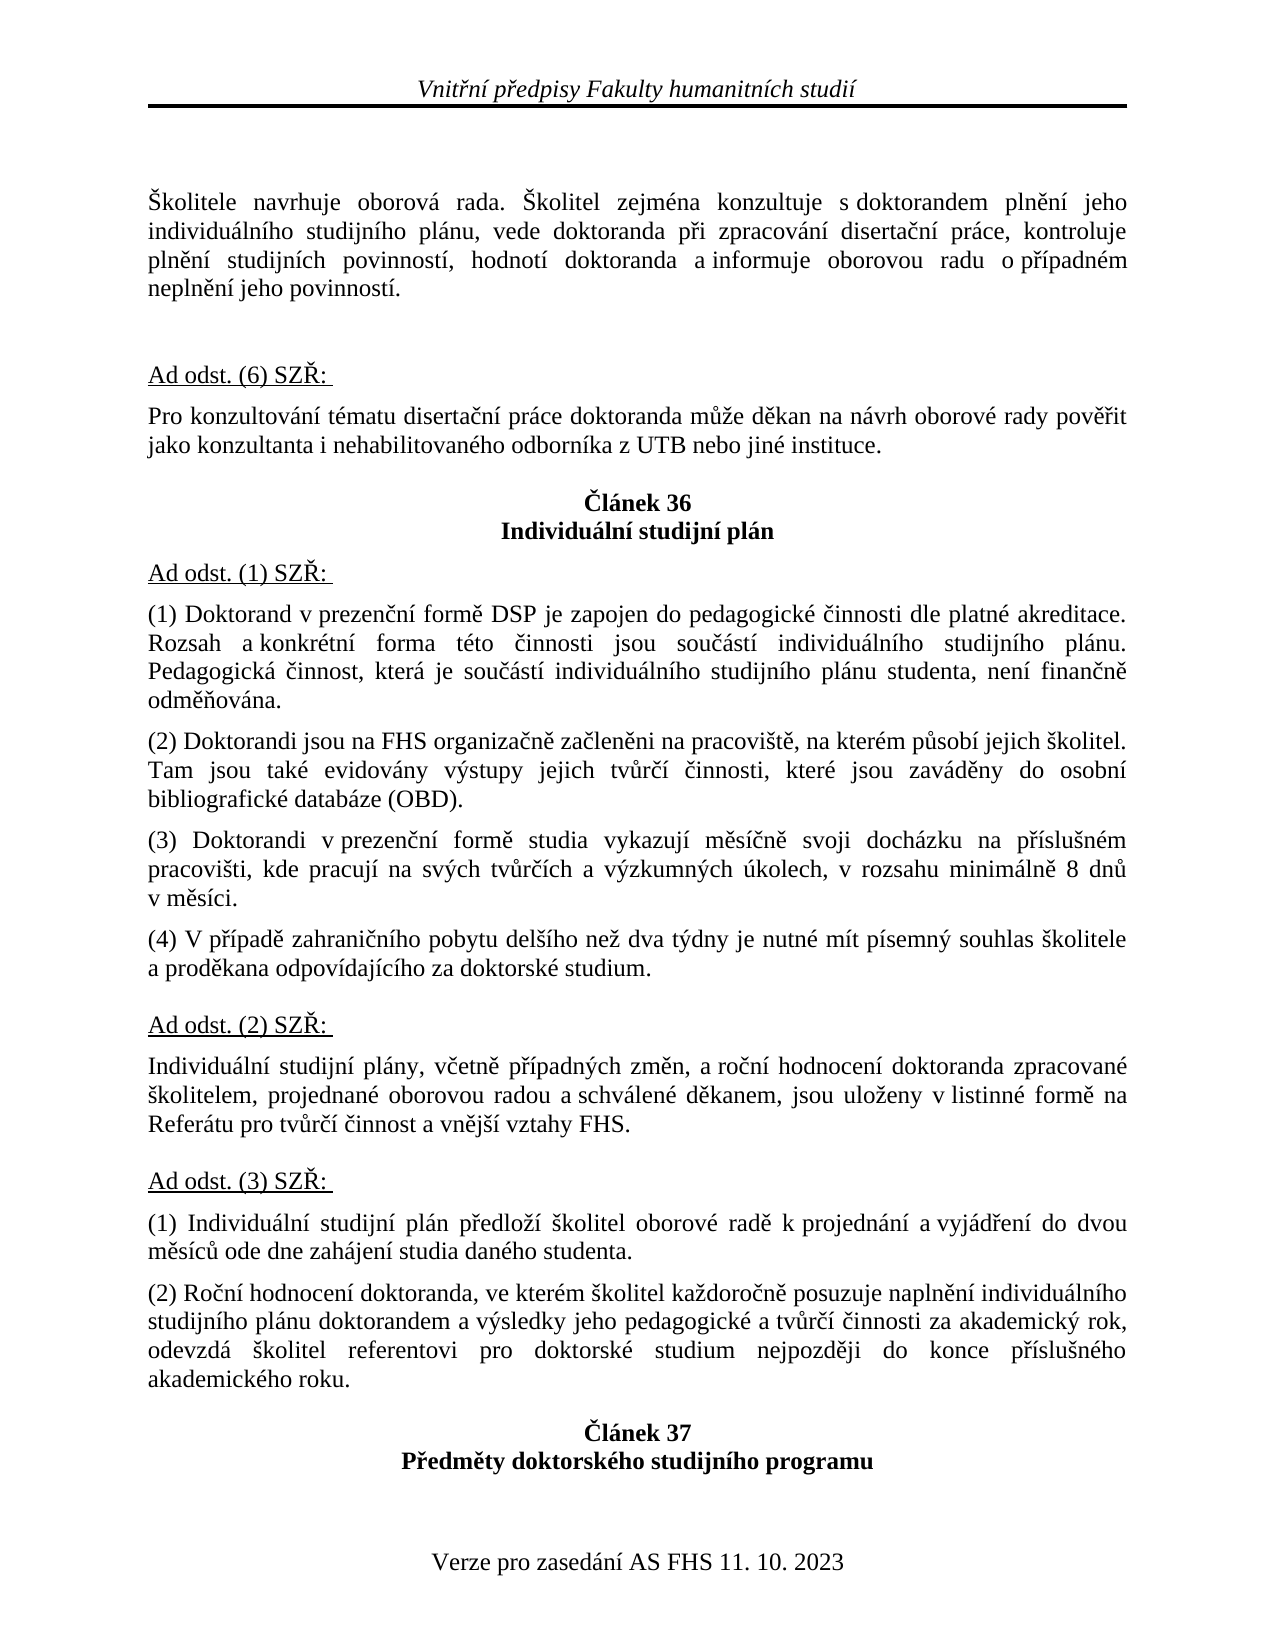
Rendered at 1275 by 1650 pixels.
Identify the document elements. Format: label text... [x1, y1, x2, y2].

text Ad odst. (3) SZŘ: [148, 1166, 1127, 1195]
text Ad odst. (6) SZŘ: [148, 360, 1127, 388]
text Individuální studijní plány, včetně případných změn, a roční hodnocení doktoranda zpracované školitelem, projednané oborovou radou a schválené děkanem, jsou uloženy v listinné formě na Referátu pro tvůrčí činnost a vnější vztahy FHS. [148, 1051, 1127, 1138]
text Článek 37 [148, 1418, 1127, 1446]
text (1) Doktorand v prezenční formě DSP je zapojen do pedagogické činnosti dle platné akreditace. Rozsah a konkrétní forma této činnosti jsou součástí individuálního studijního plánu. Pedagogická činnost, která je součástí individuálního studijního plánu studenta, není finančně odměňována. [148, 599, 1127, 714]
text Předměty doktorského studijního programu [148, 1446, 1127, 1475]
text (3) Doktorandi v prezenční formě studia vykazují měsíčně svoji docházku na příslušném pracovišti, kde pracují na svých tvůrčích a výzkumných úkolech, v rozsahu minimálně 8 dnů v měsíci. [148, 825, 1127, 911]
text Individuální studijní plán [148, 516, 1127, 545]
text Školitele navrhuje oborová rada. Školitel zejména konzultuje s doktorandem plnění jeho individuálního studijního plánu, vede doktoranda při zpracování disertační práce, kontroluje plnění studijních povinností, hodnotí doktoranda a informuje oborovou radu o případném neplnění jeho povinností. [148, 187, 1127, 302]
text (1) Individuální studijní plán předloží školitel oborové radě k projednání a vyjádření do dvou měsíců ode dne zahájení studia daného studenta. [148, 1208, 1127, 1265]
text Pro konzultování tématu disertační práce doktoranda může děkan na návrh oborové rady pověřit jako konzultanta i nehabilitovaného odborníka z UTB nebo jiné instituce. [148, 401, 1127, 458]
text Článek 36 [148, 488, 1127, 516]
text Ad odst. (1) SZŘ: [148, 558, 1127, 586]
text (2) Doktorandi jsou na FHS organizačně začleněni na pracoviště, na kterém působí jejich školitel. Tam jsou také evidovány výstupy jejich tvůrčí činnosti, které jsou zaváděny do osobní bibliografické databáze (OBD). [148, 726, 1127, 813]
text Ad odst. (2) SZŘ: [148, 1010, 1127, 1039]
text (2) Roční hodnocení doktoranda, ve kterém školitel každoročně posuzuje naplnění individuálního studijního plánu doktorandem a výsledky jeho pedagogické a tvůrčí činnosti za akademický rok, odevzdá školitel referentovi pro doktorské studium nejpozději do konce příslušného akademického roku. [148, 1278, 1127, 1393]
text (4) V případě zahraničního pobytu delšího než dva týdny je nutné mít písemný souhlas školitele a proděkana odpovídajícího za doktorské studium. [148, 924, 1127, 981]
